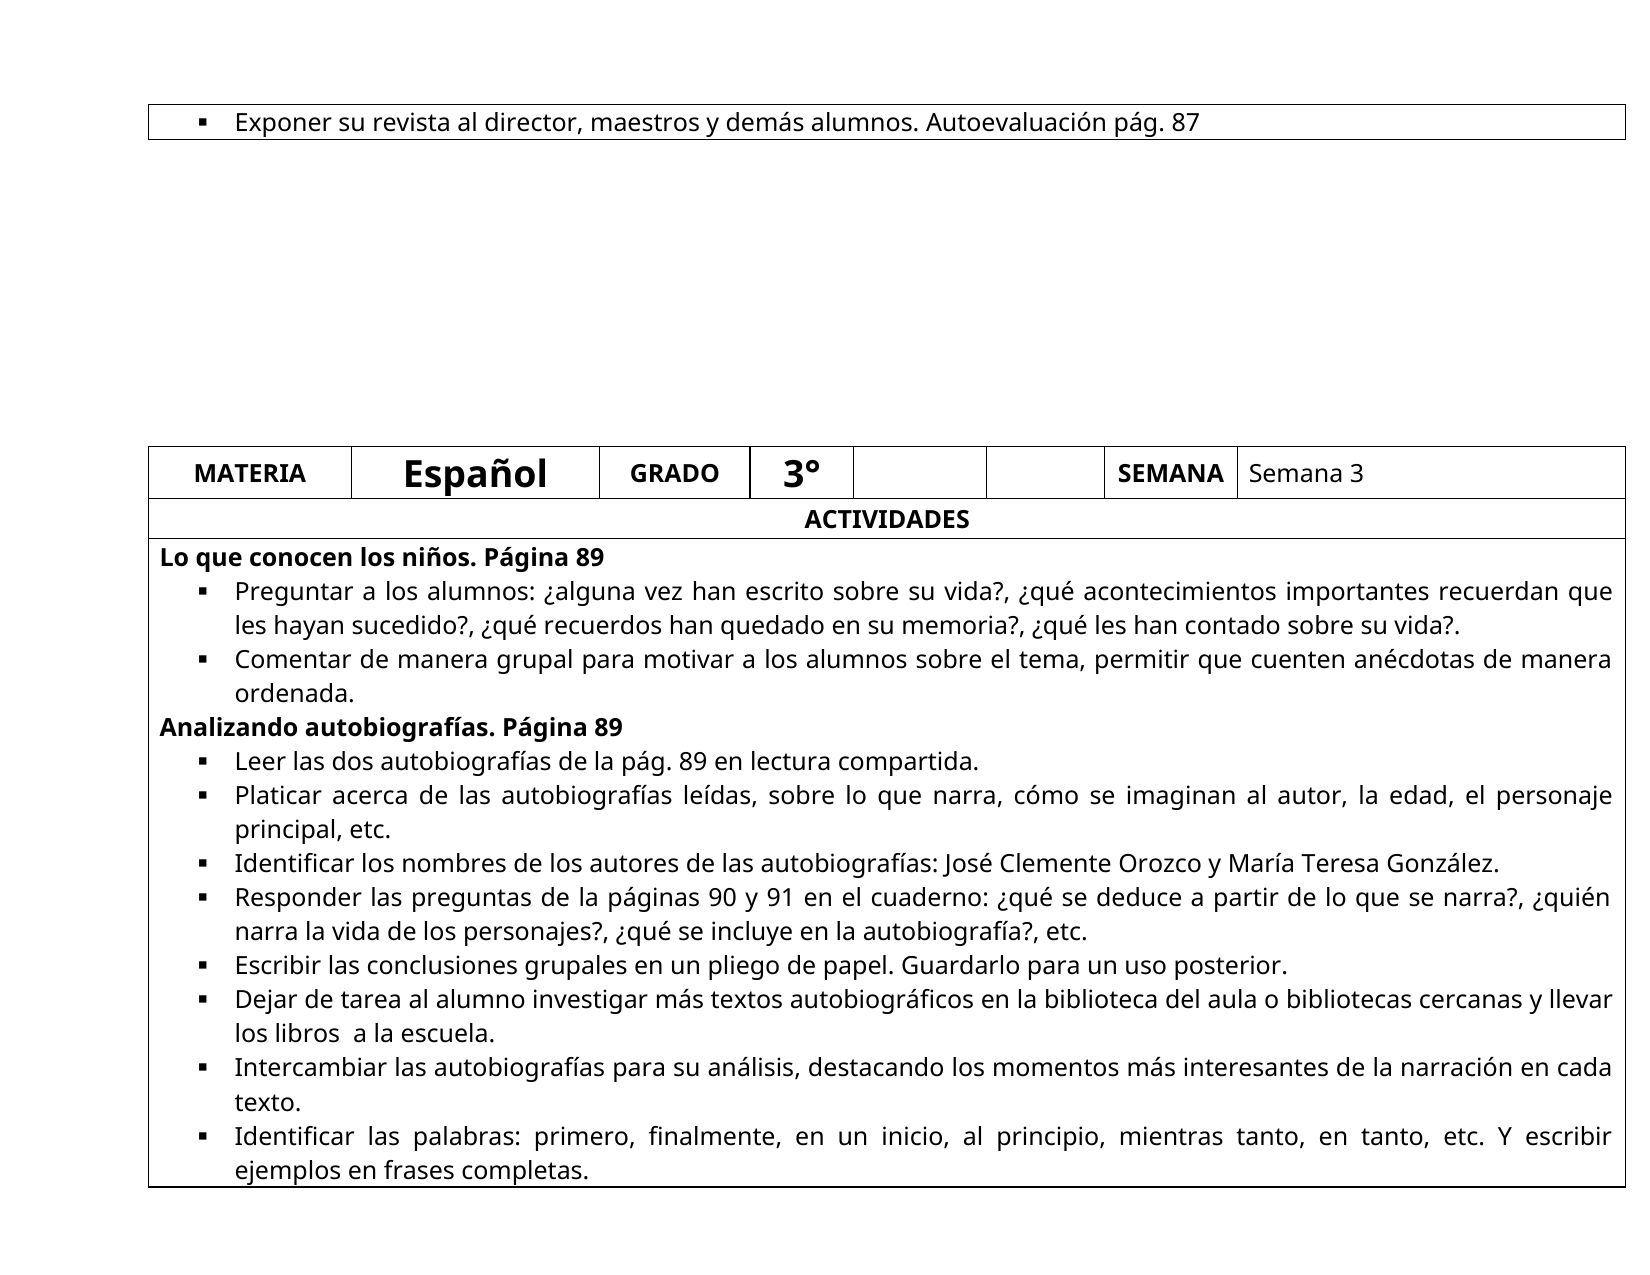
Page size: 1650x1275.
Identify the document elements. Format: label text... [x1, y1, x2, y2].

table_header MATERIA [149, 447, 351, 498]
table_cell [149, 105, 1625, 138]
table_cell Lo que conocen los niños. Página 89 Preguntar a los alumnos: ¿alguna vez han escrito sobre su vida?, ¿qué acontecimientos importantes recuerdan que les hayan sucedido?, ¿qué recuerdos han quedado en su memoria?, ¿qué les han contado sobre su vida?. Comentar de manera grupal para motivar a los alumnos sobre el tema, permitir que cuenten anécdotas de manera ordenada. Analizando autobiografías. Página 89 Leer las dos autobiografías de la pág. 89 en lectura compartida. Platicar acerca de las autobiografías leídas, sobre lo que narra, cómo se imaginan al autor, la edad, el personaje principal, etc. Identificar los nombres de los autores de las autobiografías: José Clemente Orozco y María Teresa González. Responder las preguntas de la páginas 90 y 91 en el cuaderno: ¿qué se deduce a partir de lo que se narra?, ¿quién narra la vida de los personajes?, ¿qué se incluye en la autobiografía?, etc. Escribir las conclusiones grupales en un pliego de papel. Guardarlo para un uso posterior. Dejar de tarea al alumno investigar más textos autobiográficos en la biblioteca del aula o bibliotecas cercanas y llevar los libros a la escuela. Intercambiar las autobiografías para su análisis, destacando los momentos más interesantes de la narración en cada texto. Identificar las palabras: primero, finalmente, en un inicio, al principio, mientras tanto, en tanto, etc. Y escribir ejemplos en frases completas. [149, 539, 1625, 1186]
table_header [987, 447, 1104, 498]
table_header Semana 3 [1238, 447, 1625, 498]
table_header GRADO [600, 447, 749, 498]
table_header SEMANA [1105, 447, 1237, 498]
table_header 3° [751, 447, 853, 498]
table_header [854, 447, 986, 498]
table_header Español [352, 447, 599, 498]
table_cell ACTIVIDADES [149, 499, 1625, 538]
